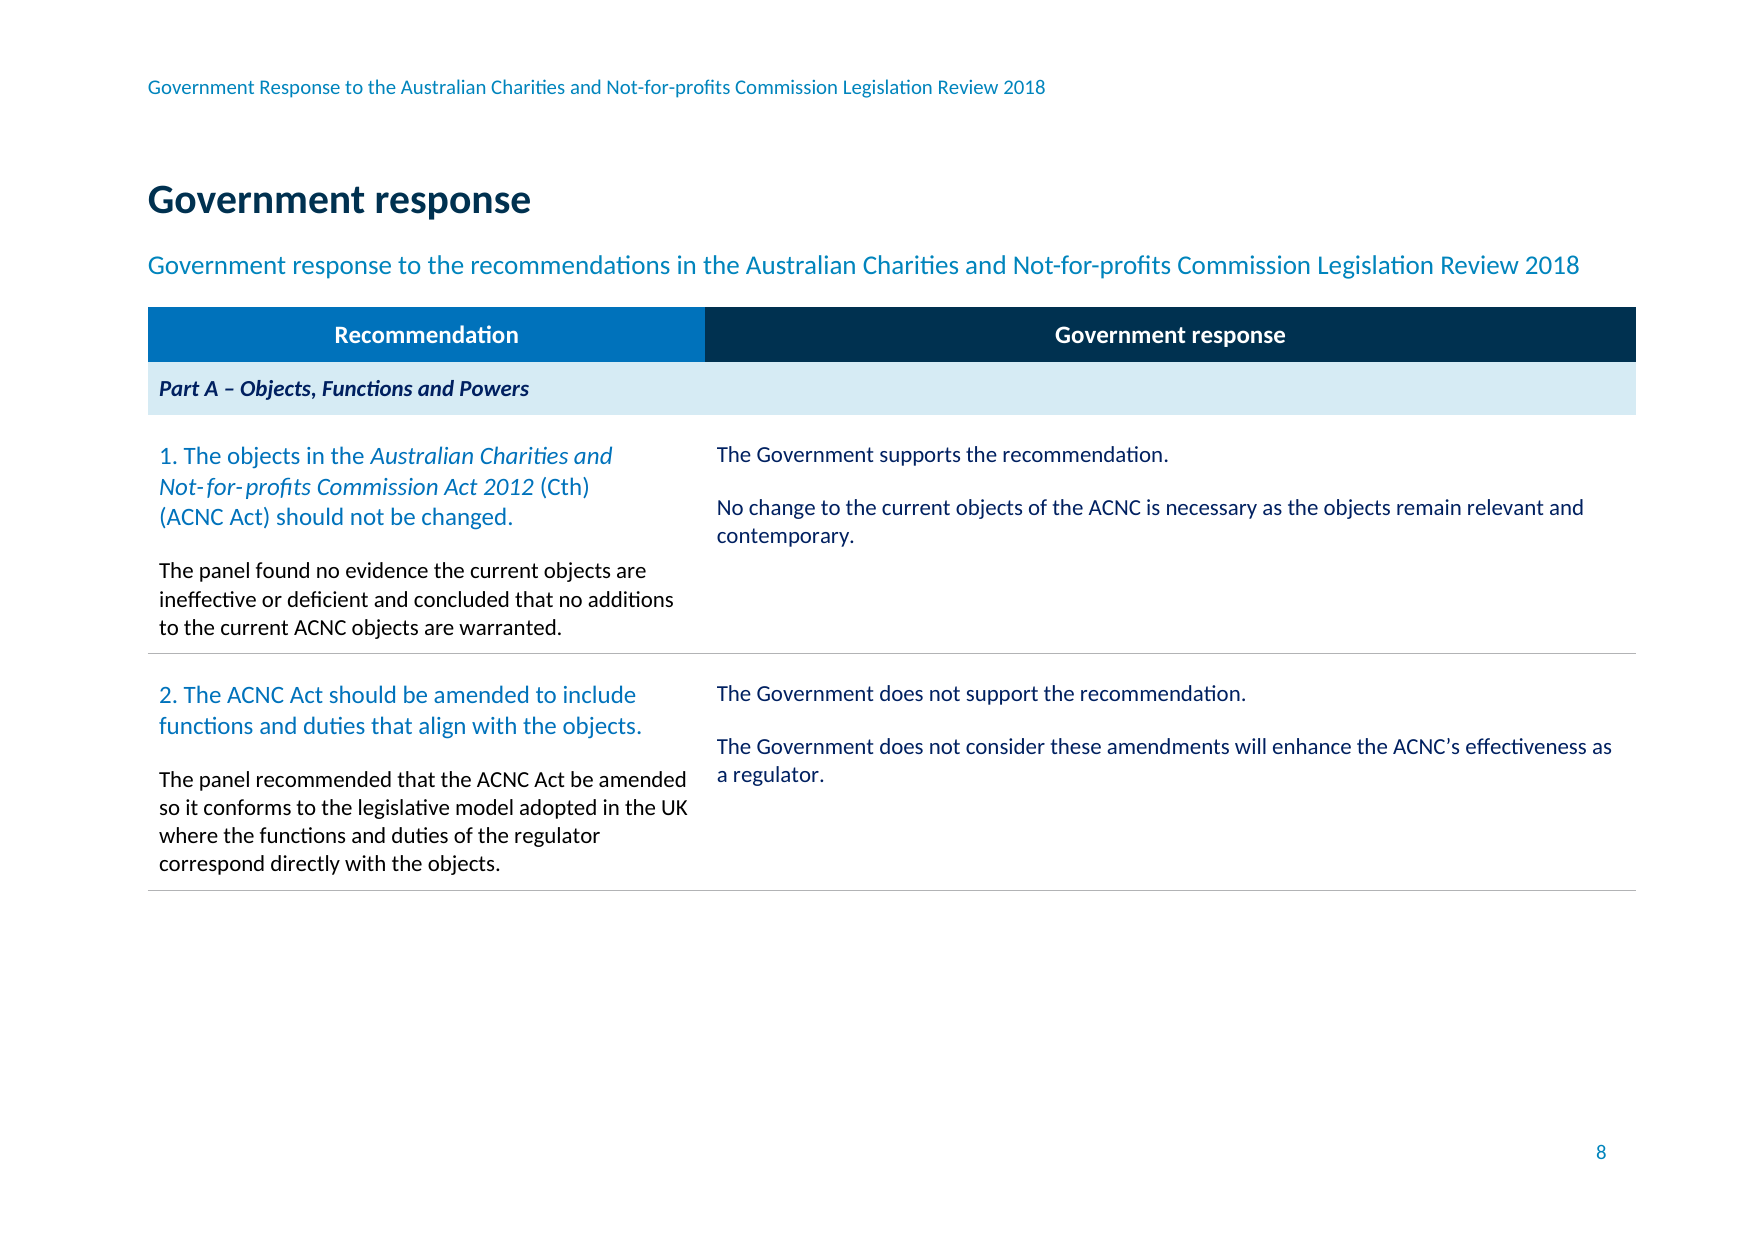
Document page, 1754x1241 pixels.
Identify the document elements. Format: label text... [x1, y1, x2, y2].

subtitle Government response to the recommendations in the Australian Charities and Not-for-profits Commission Legislation Review 2018 [148, 248, 1606, 282]
table_cell 2. The ACNC Act should be amended to include functions and duties that align with the objects. The panel recommended that the ACNC Act be amended so it conforms to the legislative model adopted in the UK where the functions and duties of the regulator correspond directly with the objects. [148, 654, 705, 890]
subtitle Government response [148, 173, 1606, 223]
table_cell The Government does not support the recommendation. The Government does not consider these amendments will enhance the ACNC’s effectiveness as a regulator. [705, 654, 1636, 890]
table_cell 1. The objects in the Australian Charities and Not-for-profits Commission Act 2012 (Cth) (ACNC Act) should not be changed. The panel found no evidence the current objects are ineffective or deficient and concluded that no additions to the current ACNC objects are warranted. [148, 415, 705, 653]
table_cell The Government supports the recommendation. No change to the current objects of the ACNC is necessary as the objects remain relevant and contemporary. [705, 415, 1636, 653]
table_cell [705, 362, 1636, 415]
table_cell Part A – Objects, Functions and Powers [148, 362, 705, 415]
table_header Recommendation [148, 307, 705, 362]
table_header Government response [705, 307, 1636, 362]
